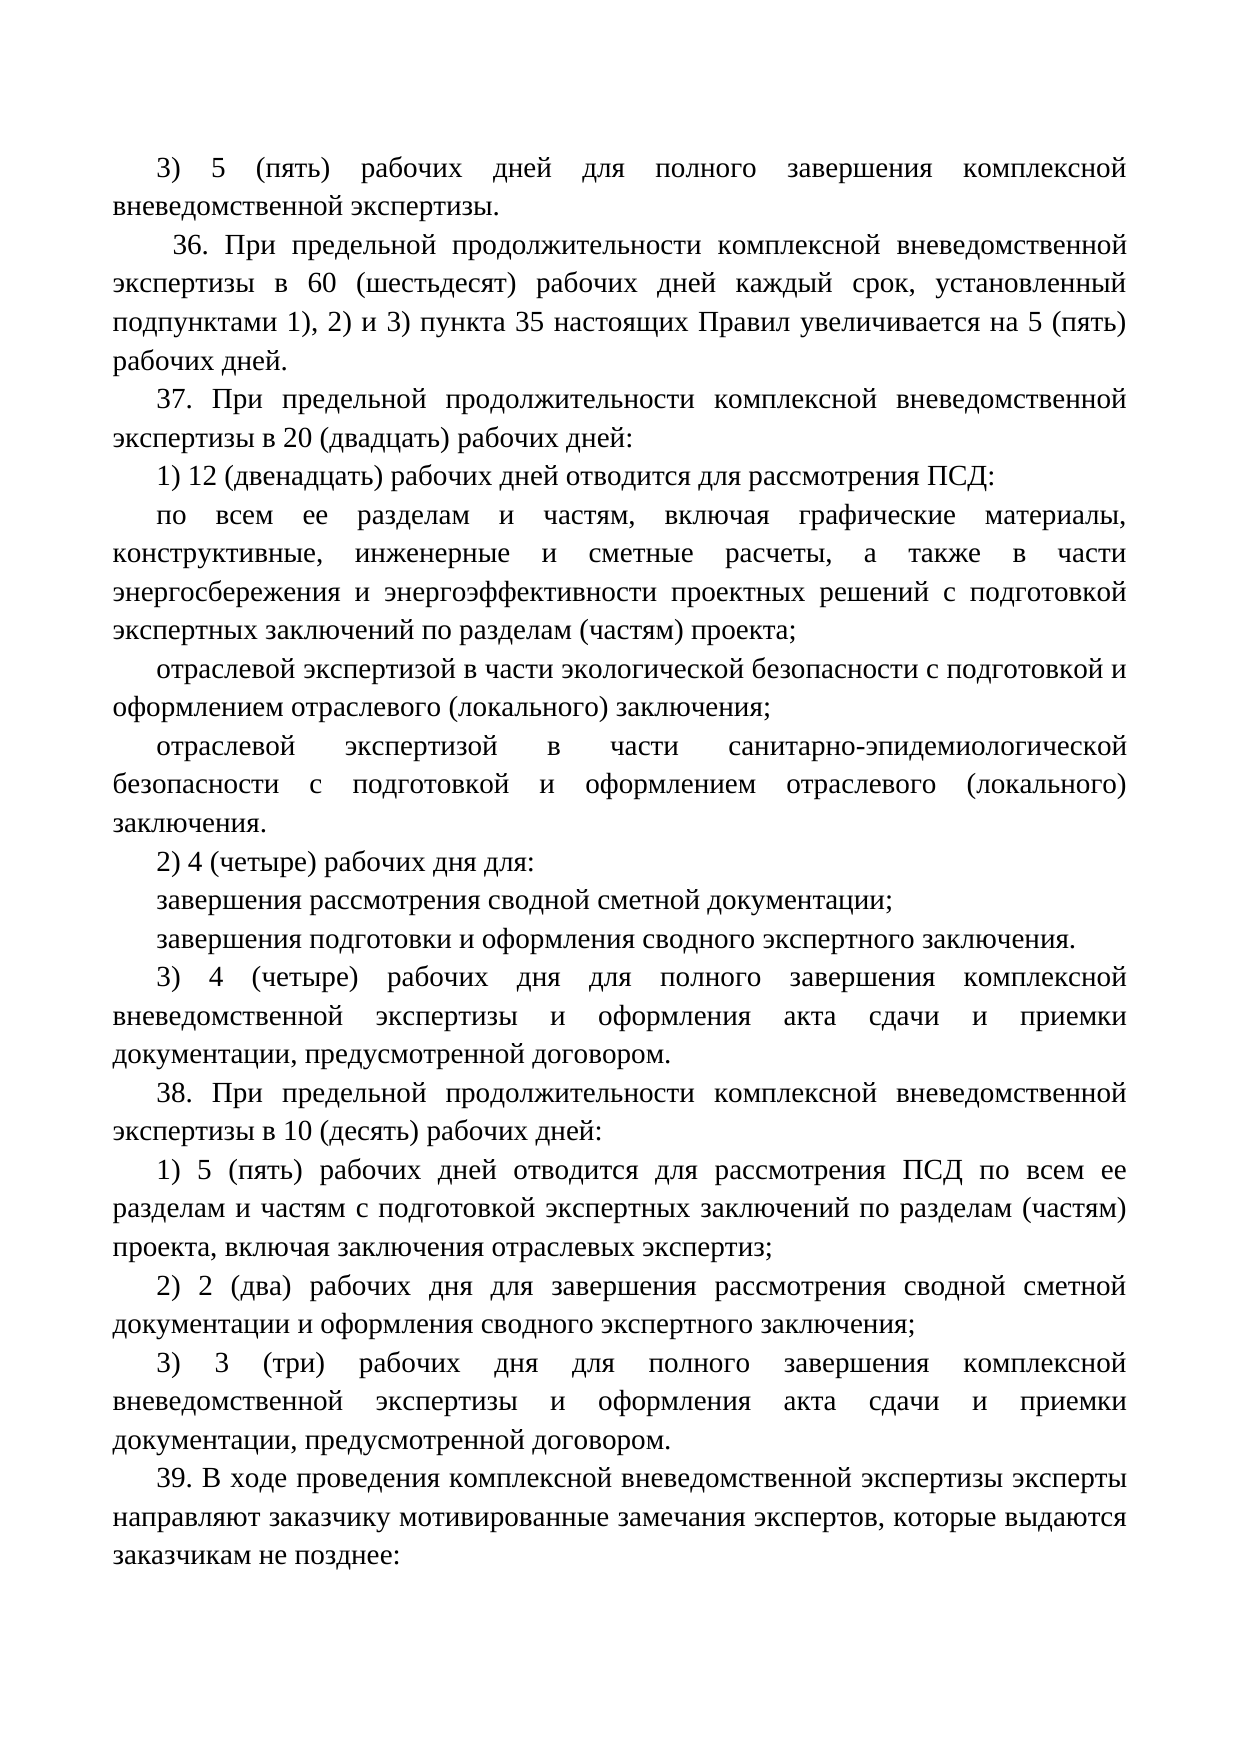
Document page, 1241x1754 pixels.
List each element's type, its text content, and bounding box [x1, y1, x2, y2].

text завершения подготовки и оформления сводного экспертного заключения. [112, 921, 1128, 954]
text отраслевой экспертизой в части санитарно-эпидемиологической безопасности с подготовкой и оформлением отраслевого (локального) заключения. [112, 728, 1128, 839]
text 39. В ходе проведения комплексной вневедомственной экспертизы эксперты направляют заказчику мотивированные замечания экспертов, которые выдаются заказчикам не позднее: [112, 1460, 1128, 1571]
text завершения рассмотрения сводной сметной документации; [112, 882, 1128, 916]
text 2) 2 (два) рабочих дня для завершения рассмотрения сводной сметной документации и оформления сводного экспертного заключения; [112, 1268, 1128, 1340]
text 3) 3 (три) рабочих дня для полного завершения комплексной вневедомственной экспертизы и оформления акта сдачи и приемки документации, предусмотренной договором. [112, 1345, 1128, 1455]
text 2) 4 (четыре) рабочих дня для: [112, 844, 1128, 877]
text 38. При предельной продолжительности комплексной вневедомственной экспертизы в 10 (десять) рабочих дней: [112, 1075, 1128, 1147]
text 3) 5 (пять) рабочих дней для полного завершения комплексной вневедомственной экспертизы. [112, 150, 1128, 222]
text отраслевой экспертизой в части экологической безопасности с подготовкой и оформлением отраслевого (локального) заключения; [112, 651, 1128, 723]
text 1) 5 (пять) рабочих дней отводится для рассмотрения ПСД по всем ее разделам и частям с подготовкой экспертных заключений по разделам (частям) проекта, включая заключения отраслевых экспертиз; [112, 1152, 1128, 1263]
text 36. При предельной продолжительности комплексной вневедомственной экспертизы в 60 (шестьдесят) рабочих дней каждый срок, установленный подпунктами 1), 2) и 3) пункта 35 настоящих Правил увеличивается на 5 (пять) рабочих дней. [112, 227, 1128, 376]
text по всем ее разделам и частям, включая графические материалы, конструктивные, инженерные и сметные расчеты, а также в части энергосбережения и энергоэффективности проектных решений с подготовкой экспертных заключений по разделам (частям) проекта; [112, 497, 1128, 646]
text 1) 12 (двенадцать) рабочих дней отводится для рассмотрения ПСД: [112, 458, 1128, 492]
text 3) 4 (четыре) рабочих дня для полного завершения комплексной вневедомственной экспертизы и оформления акта сдачи и приемки документации, предусмотренной договором. [112, 959, 1128, 1070]
text 37. При предельной продолжительности комплексной вневедомственной экспертизы в 20 (двадцать) рабочих дней: [112, 381, 1128, 453]
